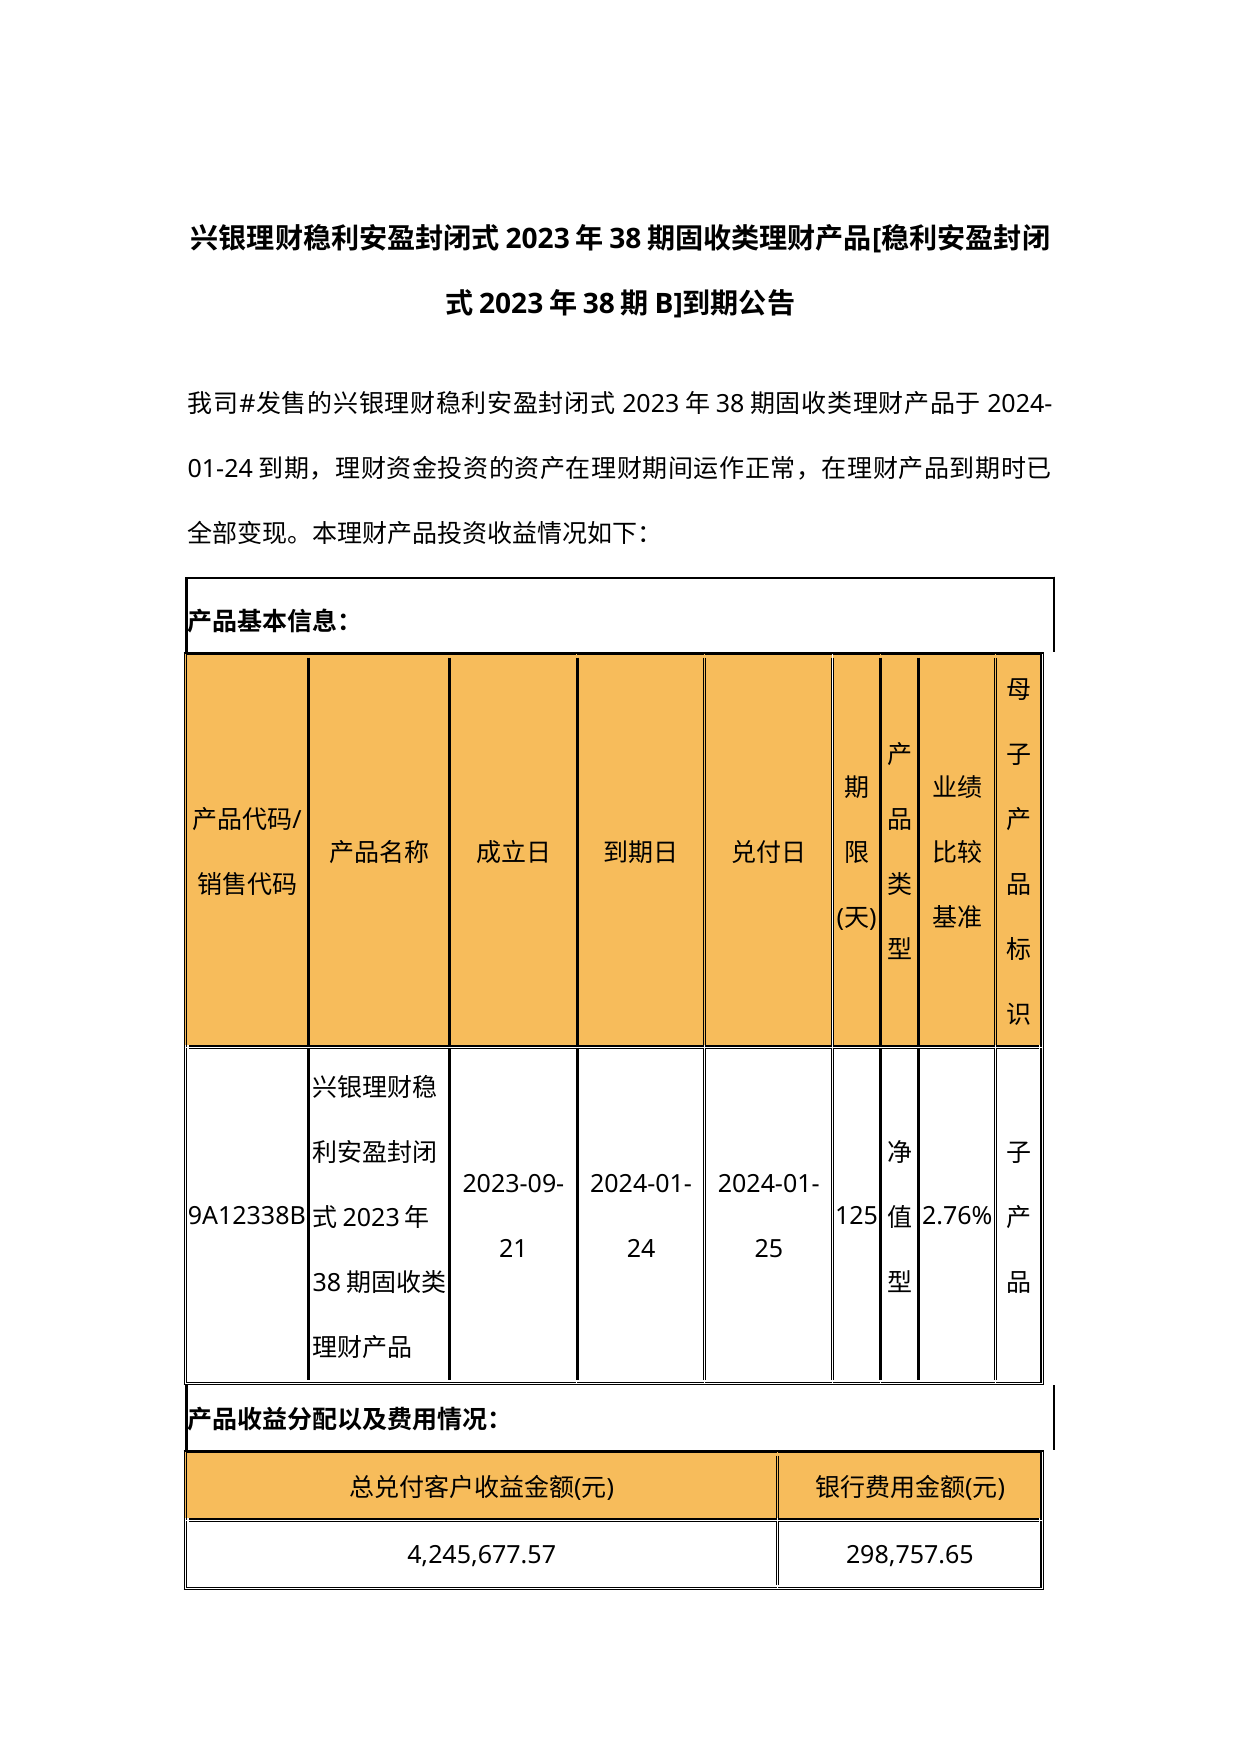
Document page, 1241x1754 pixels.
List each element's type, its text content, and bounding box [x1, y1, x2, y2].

table_cell 净值型 [880, 1049, 918, 1382]
table_header 产品类型 [880, 655, 918, 1045]
table_header 产品名称 [308, 655, 449, 1045]
text 产品基本信息： [188, 579, 1053, 652]
table_header 到期日 [577, 655, 705, 1045]
table_cell 2023-09-21 [449, 1049, 577, 1382]
table_cell 兴银理财稳利安盈封闭式2023年38期固收类理财产品 [308, 1049, 449, 1382]
table_cell 4,245,677.57 [187, 1518, 778, 1586]
table_header 母子产品标识 [996, 655, 1040, 1045]
table_header 成立日 [449, 654, 577, 1045]
text 我司#发售的兴银理财稳利安盈封闭式2023年38期固收类理财产品于2024-01-24到期，理财资金投资的资产在理财期间运作正常，在理财产品到期时已全部变现。本理财产品投资收益情况如下： [181, 363, 1059, 570]
table_cell 125 [833, 1049, 880, 1382]
table_header 总兑付客户收益金额(元) [187, 1453, 778, 1518]
table_cell 2024-01-24 [577, 1049, 705, 1382]
subtitle 兴银理财稳利安盈封闭式2023年38期固收类理财产品[稳利安盈封闭式2023年38期B]到期公告 [187, 204, 1053, 334]
text 产品收益分配以及费用情况： [188, 1385, 1053, 1450]
table_header 产品代码/销售代码 [187, 655, 308, 1045]
table_cell 2.76% [918, 1049, 996, 1382]
table_cell 2024-01-25 [705, 1049, 832, 1382]
table_header 银行费用金额(元) [778, 1453, 1040, 1518]
table_header 期限(天) [833, 655, 880, 1045]
table_header 兑付日 [705, 655, 832, 1045]
table_header 业绩比较基准 [918, 655, 996, 1045]
table_cell 子产品 [996, 1045, 1041, 1382]
table_cell 9A12338B [187, 1045, 308, 1382]
table_cell 298,757.65 [778, 1518, 1041, 1586]
